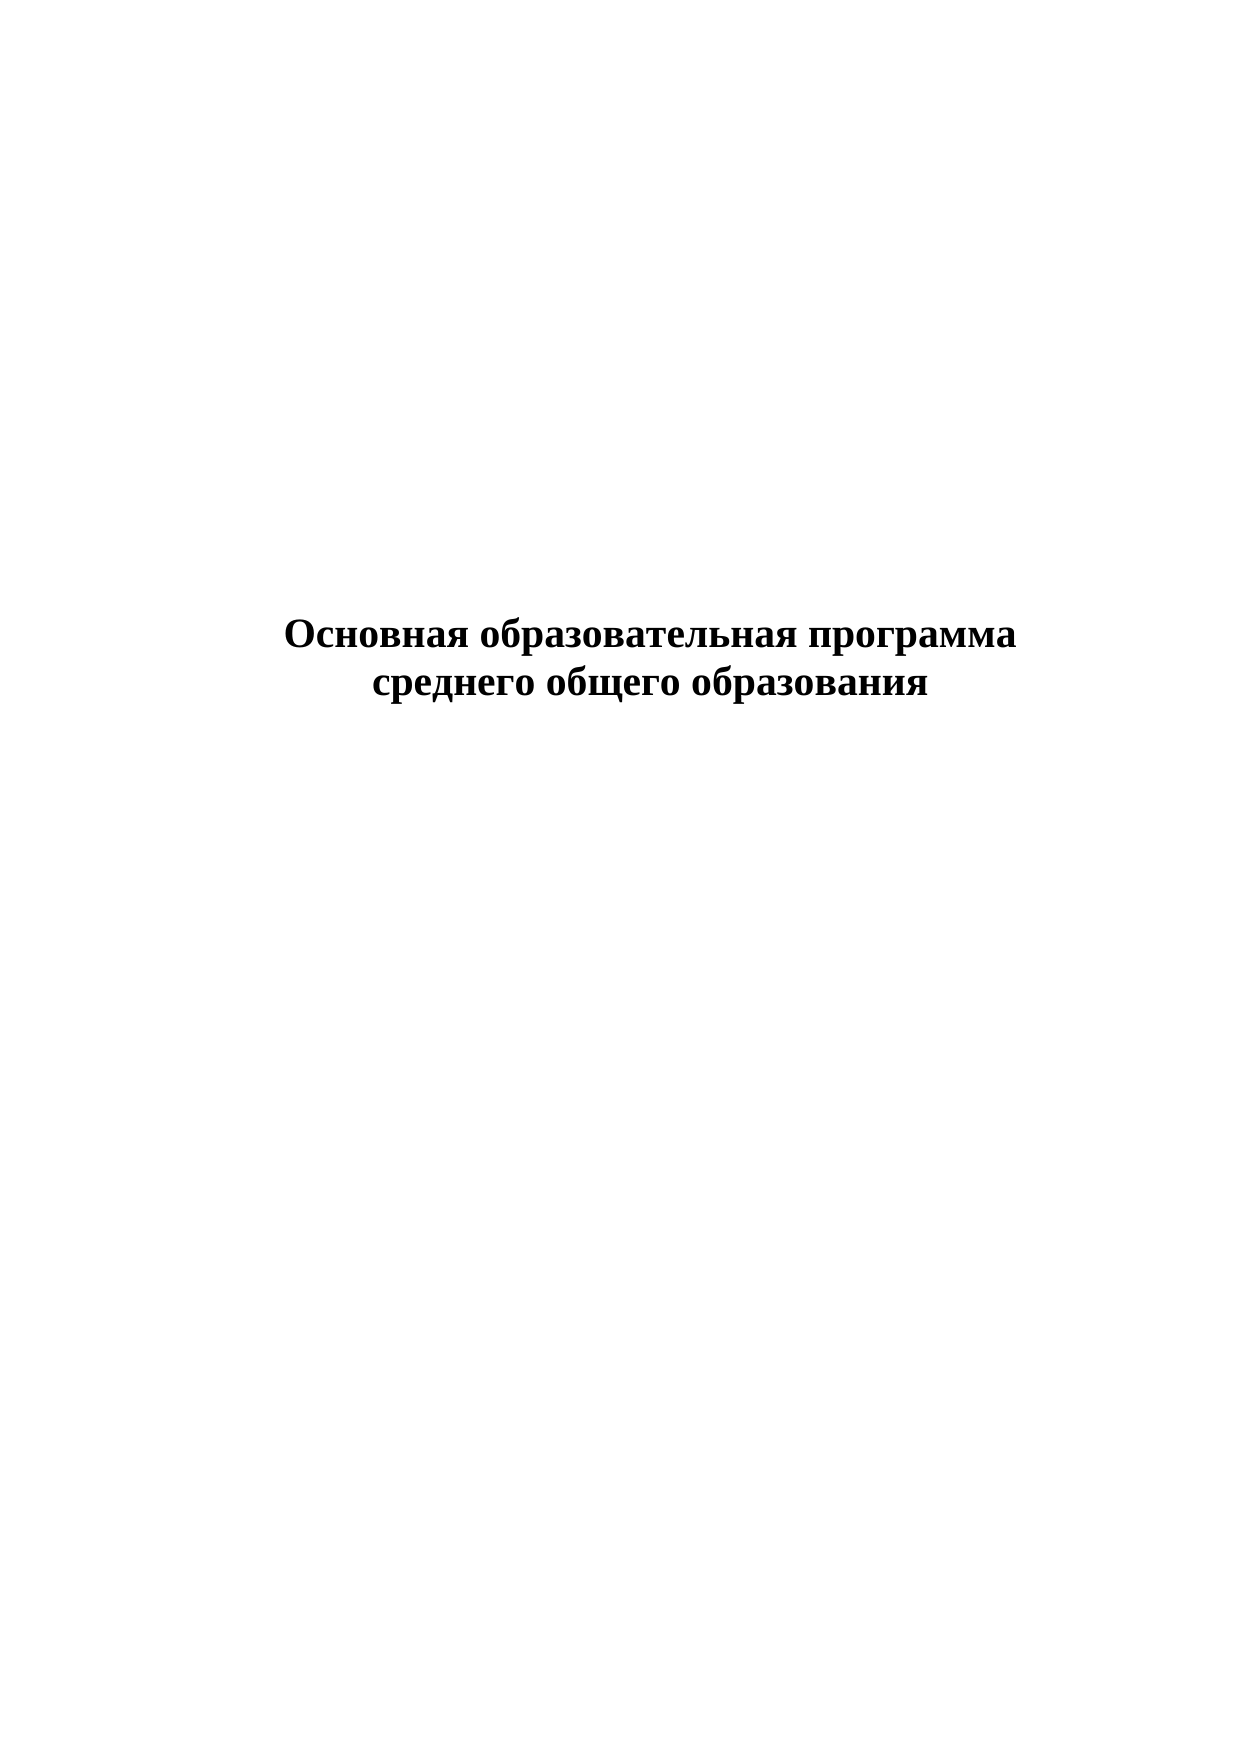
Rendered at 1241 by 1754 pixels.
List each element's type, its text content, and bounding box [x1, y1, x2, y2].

text среднего общего образования [148, 656, 1152, 704]
text Основная образовательная программа [148, 608, 1152, 656]
